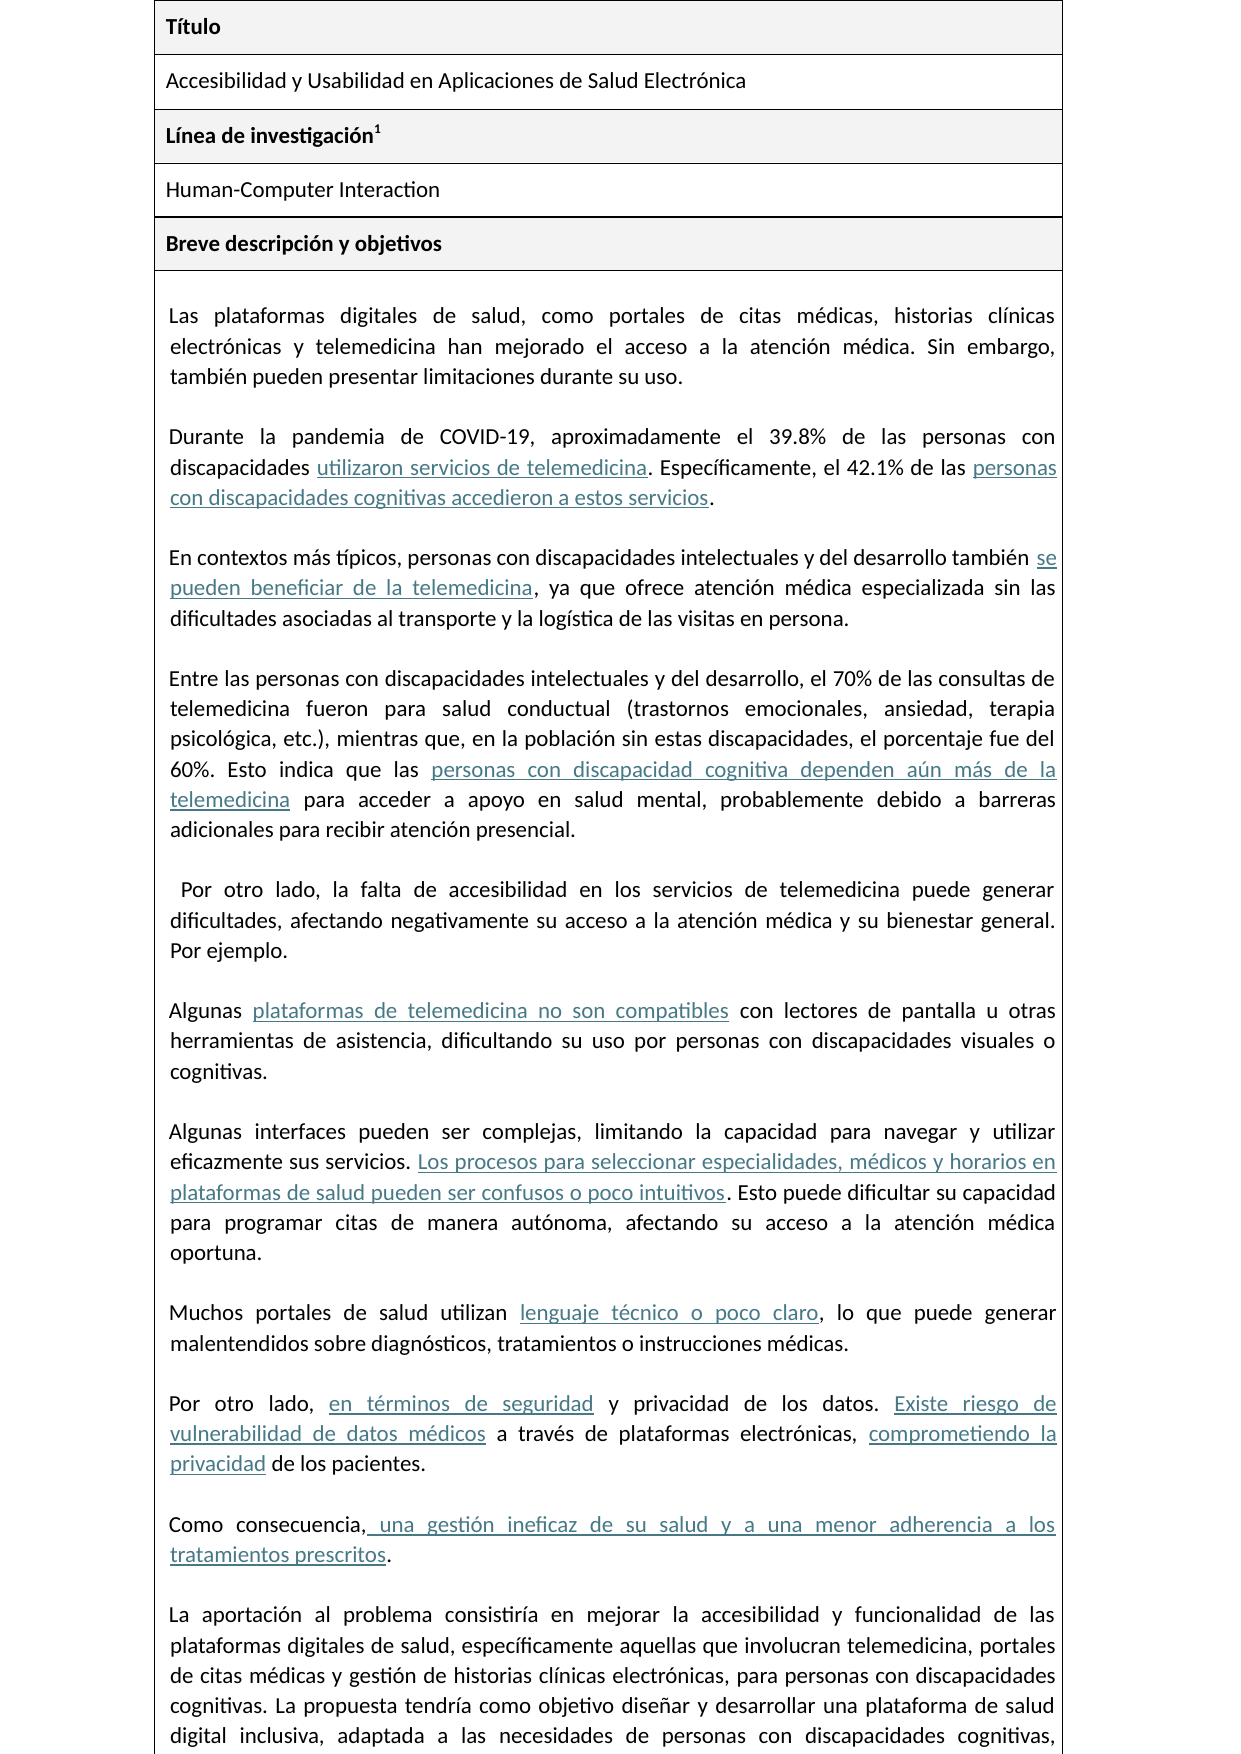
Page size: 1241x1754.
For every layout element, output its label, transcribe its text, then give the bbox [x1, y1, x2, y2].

table_cell Línea de investigación1 [155, 110, 1062, 162]
table_header Título [155, 1, 1062, 54]
table_cell Accesibilidad y Usabilidad en Aplicaciones de Salud Electrónica [155, 55, 1062, 108]
table_cell Breve descripción y objetivos [155, 218, 1062, 270]
table_cell Human-Computer Interaction [155, 164, 1062, 216]
table_cell Las plataformas digitales de salud, como portales de citas médicas, historias clínicas electrónicas y telemedicina han mejorado el acceso a la atención médica. Sin embargo, también pueden presentar limitaciones durante su uso. Durante la pandemia de COVID-19, aproximadamente el 39.8% de las personas con discapacidades utilizaron servicios de telemedicina. Específicamente, el 42.1% de las personas con discapacidades cognitivas accedieron a estos servicios. En contextos más típicos, personas con discapacidades intelectuales y del desarrollo también se pueden beneficiar de la telemedicina, ya que ofrece atención médica especializada sin las dificultades asociadas al transporte y la logística de las visitas en persona. Entre las personas con discapacidades intelectuales y del desarrollo, el 70% de las consultas de telemedicina fueron para salud conductual (trastornos emocionales, ansiedad, terapia psicológica, etc.), mientras que, en la población sin estas discapacidades, el porcentaje fue del 60%. Esto indica que las personas con discapacidad cognitiva dependen aún más de la telemedicina para acceder a apoyo en salud mental, probablemente debido a barreras adicionales para recibir atención presencial. Por otro lado, la falta de accesibilidad en los servicios de telemedicina puede generar dificultades, afectando negativamente su acceso a la atención médica y su bienestar general. Por ejemplo. Algunas plataformas de telemedicina no son compatibles con lectores de pantalla u otras herramientas de asistencia, dificultando su uso por personas con discapacidades visuales o cognitivas. Algunas interfaces pueden ser complejas, limitando la capacidad para navegar y utilizar eficazmente sus servicios. Los procesos para seleccionar especialidades, médicos y horarios en plataformas de salud pueden ser confusos o poco intuitivos. Esto puede dificultar su capacidad para programar citas de manera autónoma, afectando su acceso a la atención médica oportuna. Muchos portales de salud utilizan lenguaje técnico o poco claro, lo que puede generar malentendidos sobre diagnósticos, tratamientos o instrucciones médicas. Por otro lado, en términos de seguridad y privacidad de los datos. Existe riesgo de vulnerabilidad de datos médicos a través de plataformas electrónicas, comprometiendo la privacidad de los pacientes. Como consecuencia, una gestión ineficaz de su salud y a una menor adherencia a los tratamientos prescritos. La aportación al problema consistiría en mejorar la accesibilidad y funcionalidad de las plataformas digitales de salud, específicamente aquellas que involucran telemedicina, portales de citas médicas y gestión de historias clínicas electrónicas, para personas con discapacidades cognitivas. La propuesta tendría como objetivo diseñar y desarrollar una plataforma de salud digital inclusiva, adaptada a las necesidades de personas con discapacidades cognitivas, mediante la implementación de interfaces simples e intuitivas, compatibilidad con tecnologías de asistencia, y un lenguaje claro y comprensible. Además, que integre herramientas de apoyo para la gestión de citas, recordatorios de medicación y seguimiento de tratamientos, facilitando así la autonomía del usuario, y priorizando la seguridad de los datos médicos. Objetivos. Diseño de Interfaces Centradas en el Usuario. Investigación y desarrollo de interfaces intuitivas y adaptativas para aplicaciones de salud electrónica. Integración de principios de diseño universal para garantizar la accesibilidad a usuarios con diversas habilidades y discapacidades. Evaluación de la Usabilidad en Sistemas de Monitoreo Remoto. Implementación de estudios de usabilidad específicos para evaluar la eficacia y eficiencia de sistemas de monitoreo remoto. Identificación de obstáculos y desafíos en la experiencia del usuario durante el monitoreo a distancia. Integración de Tecnologías Accesibles. Exploración de tecnologías emergentes para mejorar la accesibilidad, como la integración de asistentes de voz, interfaces hápticas, y otras soluciones innovadoras. Desarrollo de pautas y mejores prácticas para incorporar estas tecnologías en aplicaciones de salud electrónica. *La tesis se puede beneficiar de la colaboración con instituciones de salud, organizaciones de pacientes. Por ejemplo. Se puede realizar en colaboración con Instituciones de Salud para obtener. Acceso a datos clínicos y la posibilidad de realizar pruebas piloto en entornos de atención médica real. Orientación sobre las necesidades específicas de pacientes con diversas condiciones de salud. Apoyo de Organizaciones de Pacientes. Participación de pacientes en el proceso de diseño y evaluación. Recopilación de retroalimentación directa sobre la usabilidad y accesibilidad de las aplicaciones. [155, 271, 1062, 1754]
